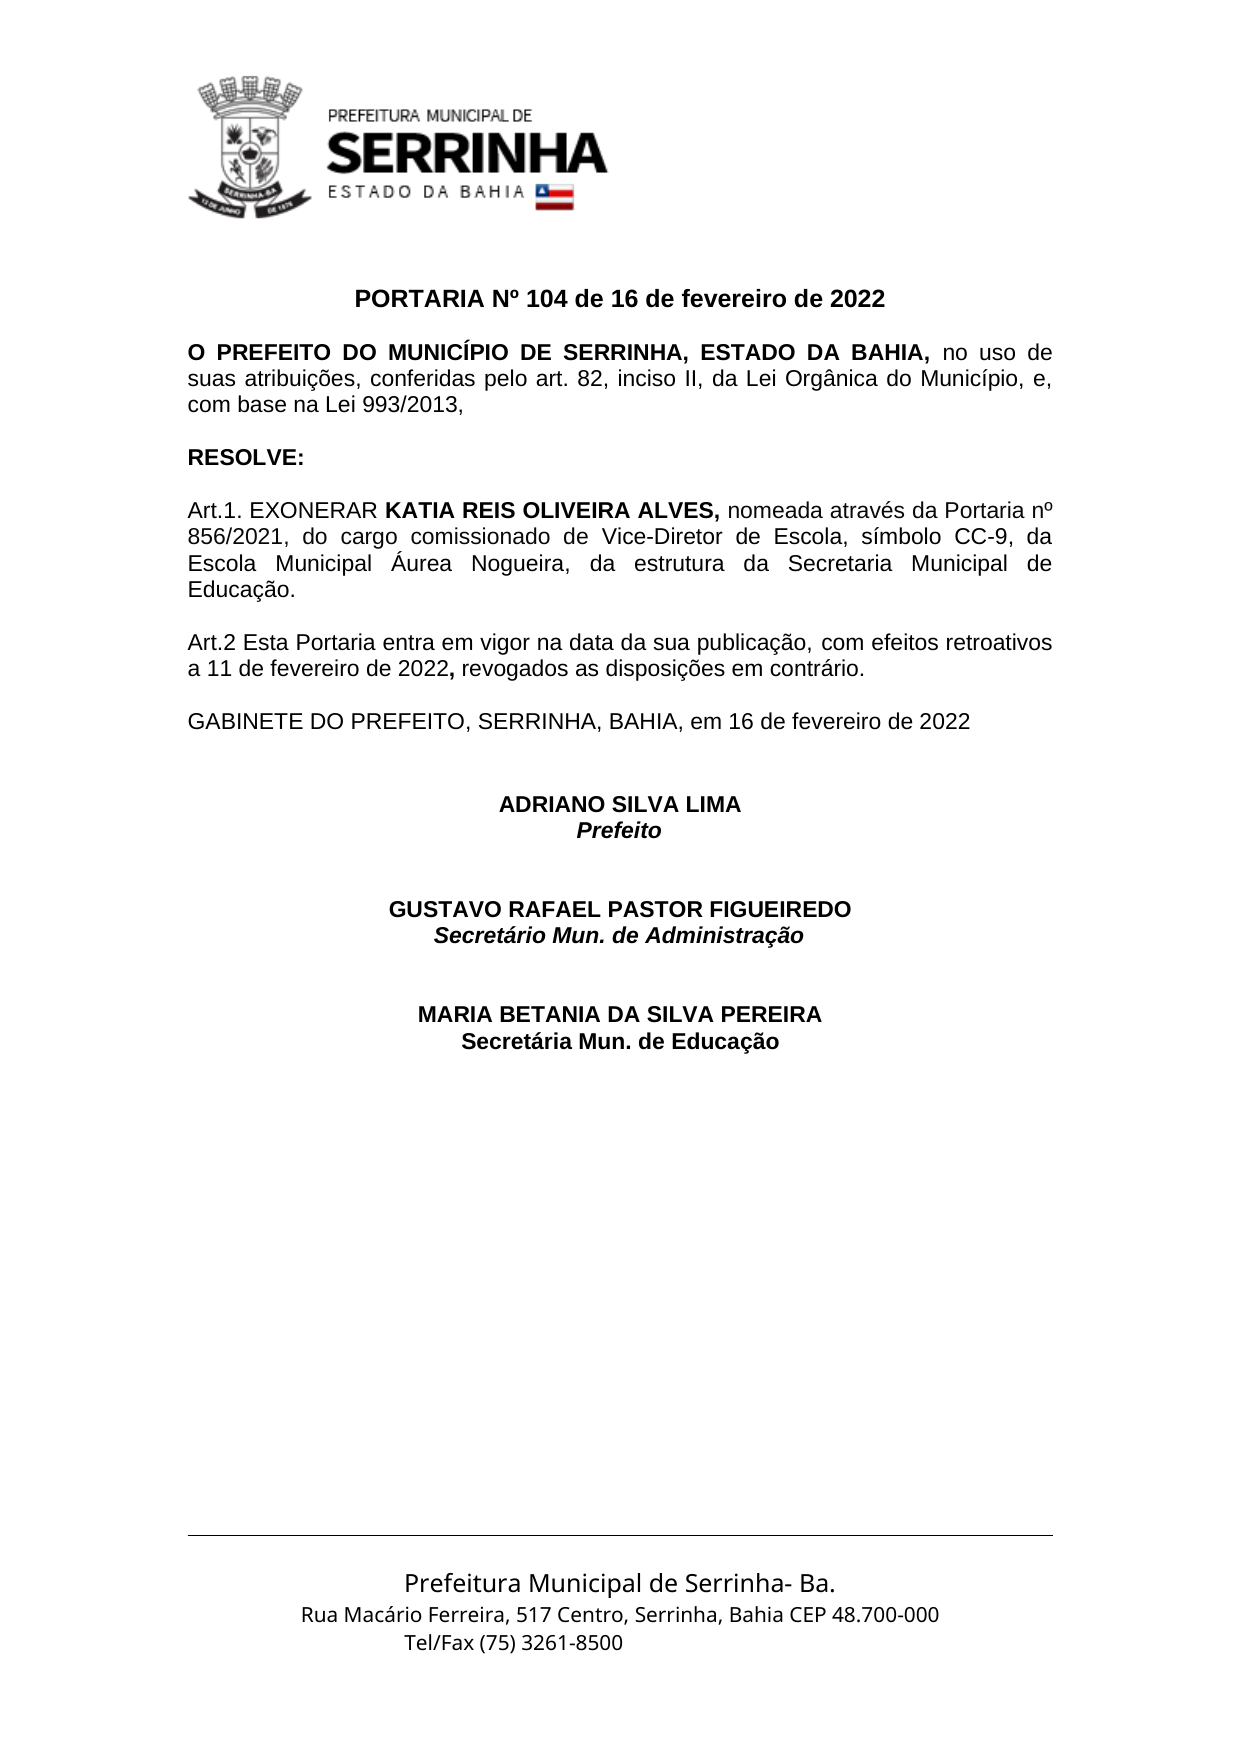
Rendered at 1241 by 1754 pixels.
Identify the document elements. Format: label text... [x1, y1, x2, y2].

text Secretária Mun. de Educação [187, 1028, 1053, 1054]
text O PREFEITO DO MUNICÍPIO DE SERRINHA, ESTADO DA BAHIA, no uso de suas atribuições, conferidas pelo art. 82, inciso II, da Lei Orgânica do Município, e, com base na Lei 993/2013, [187, 339, 1053, 418]
text GABINETE DO PREFEITO, SERRINHA, BAHIA, em 16 de fevereiro de 2022 [187, 708, 1053, 734]
text Art.2 Esta Portaria entra em vigor na data da sua publicação, com efeitos retroativos a 11 de fevereiro de 2022, revogados as disposições em contrário. [187, 629, 1053, 681]
text RESOLVE: [187, 444, 1053, 471]
text PORTARIA Nº 104 de 16 de fevereiro de 2022 [187, 284, 1053, 312]
text Secretário Mun. de Administração [187, 922, 1053, 949]
text MARIA BETANIA DA SILVA PEREIRA [187, 1001, 1053, 1028]
text Art.1. EXONERAR KATIA REIS OLIVEIRA ALVES, nomeada através da Portaria nº 856/2021, do cargo comissionado de Vice-Diretor de Escola, símbolo CC-9, da Escola Municipal Áurea Nogueira, da estrutura da Secretaria Municipal de Educação. [187, 497, 1053, 602]
text Prefeito [187, 817, 1053, 843]
picture [187, 73, 609, 222]
text ADRIANO SILVA LIMA [187, 791, 1053, 817]
text GUSTAVO RAFAEL PASTOR FIGUEIREDO [187, 896, 1053, 922]
